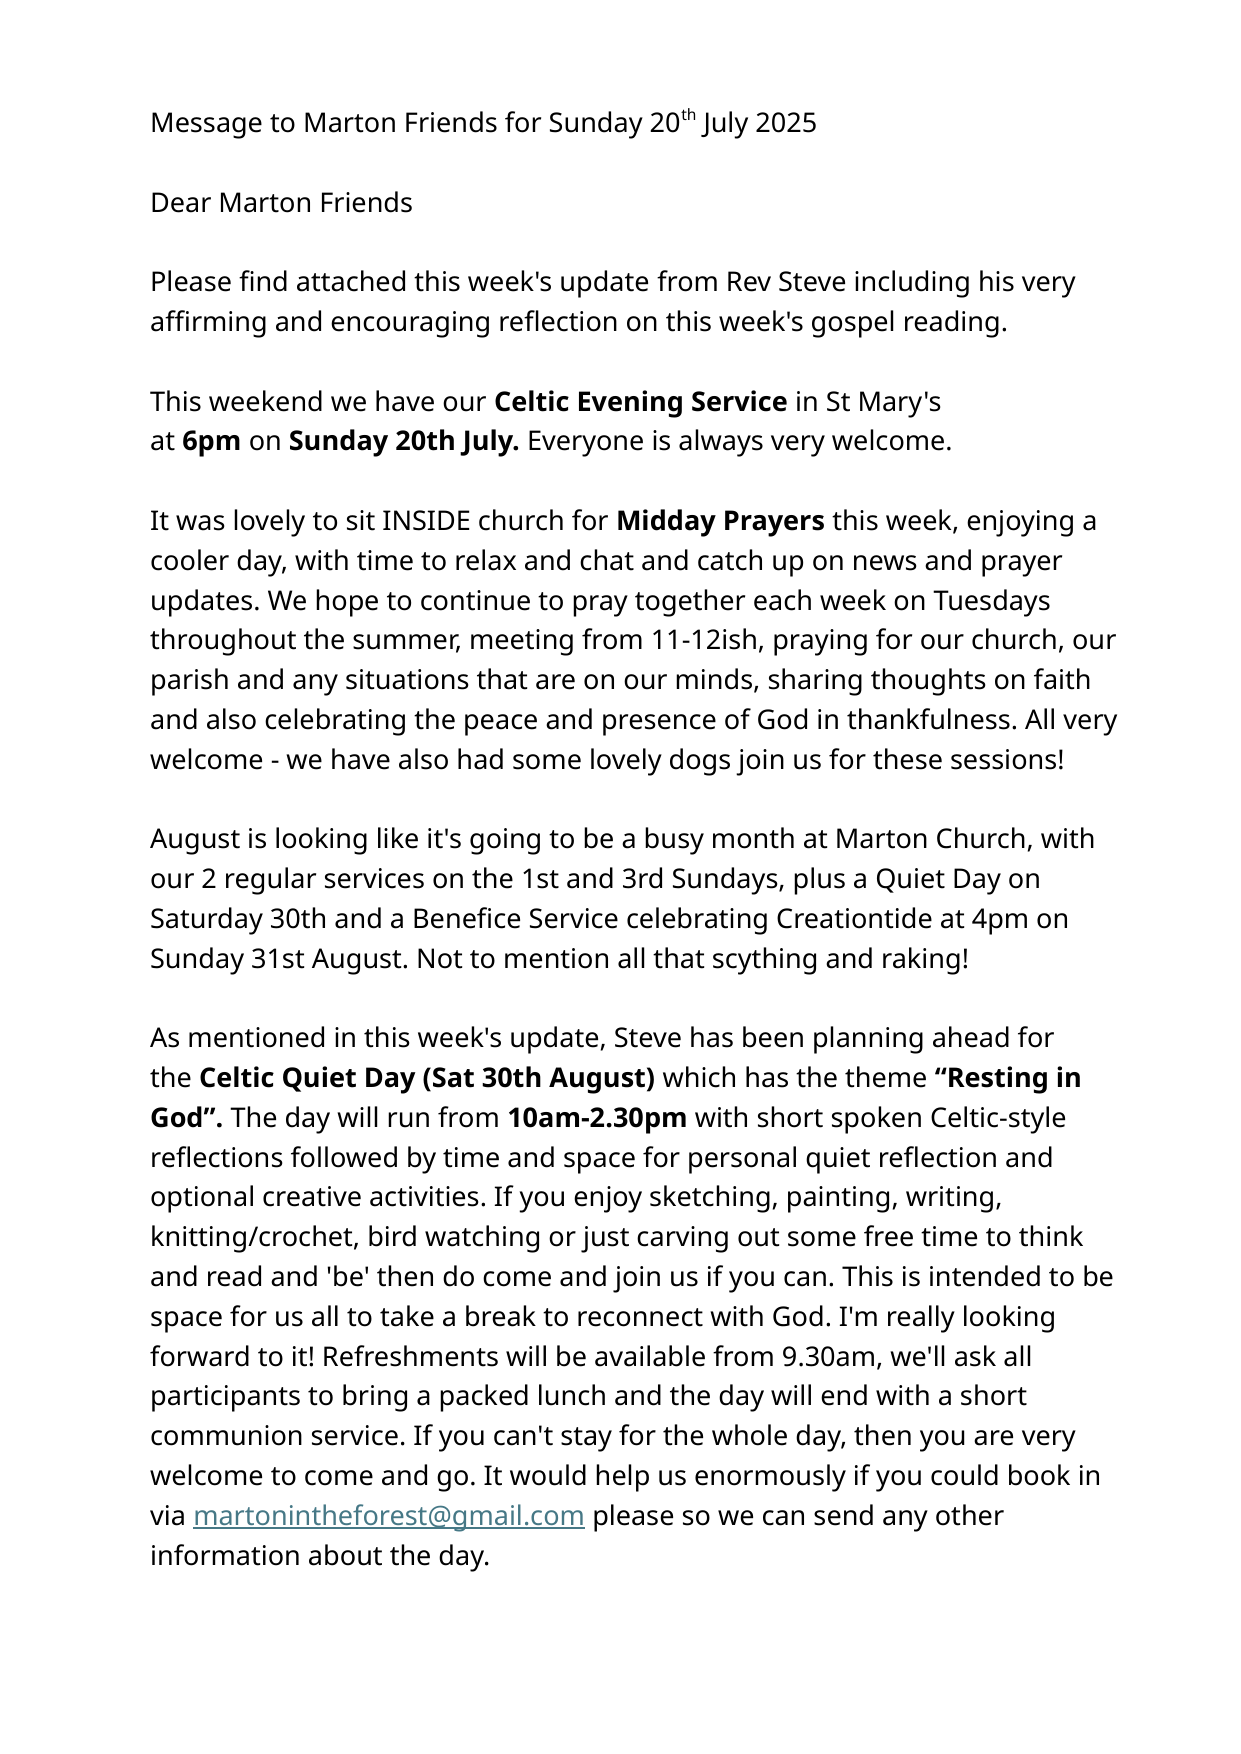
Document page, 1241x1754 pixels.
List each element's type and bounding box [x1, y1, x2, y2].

text [150, 103, 1122, 1573]
